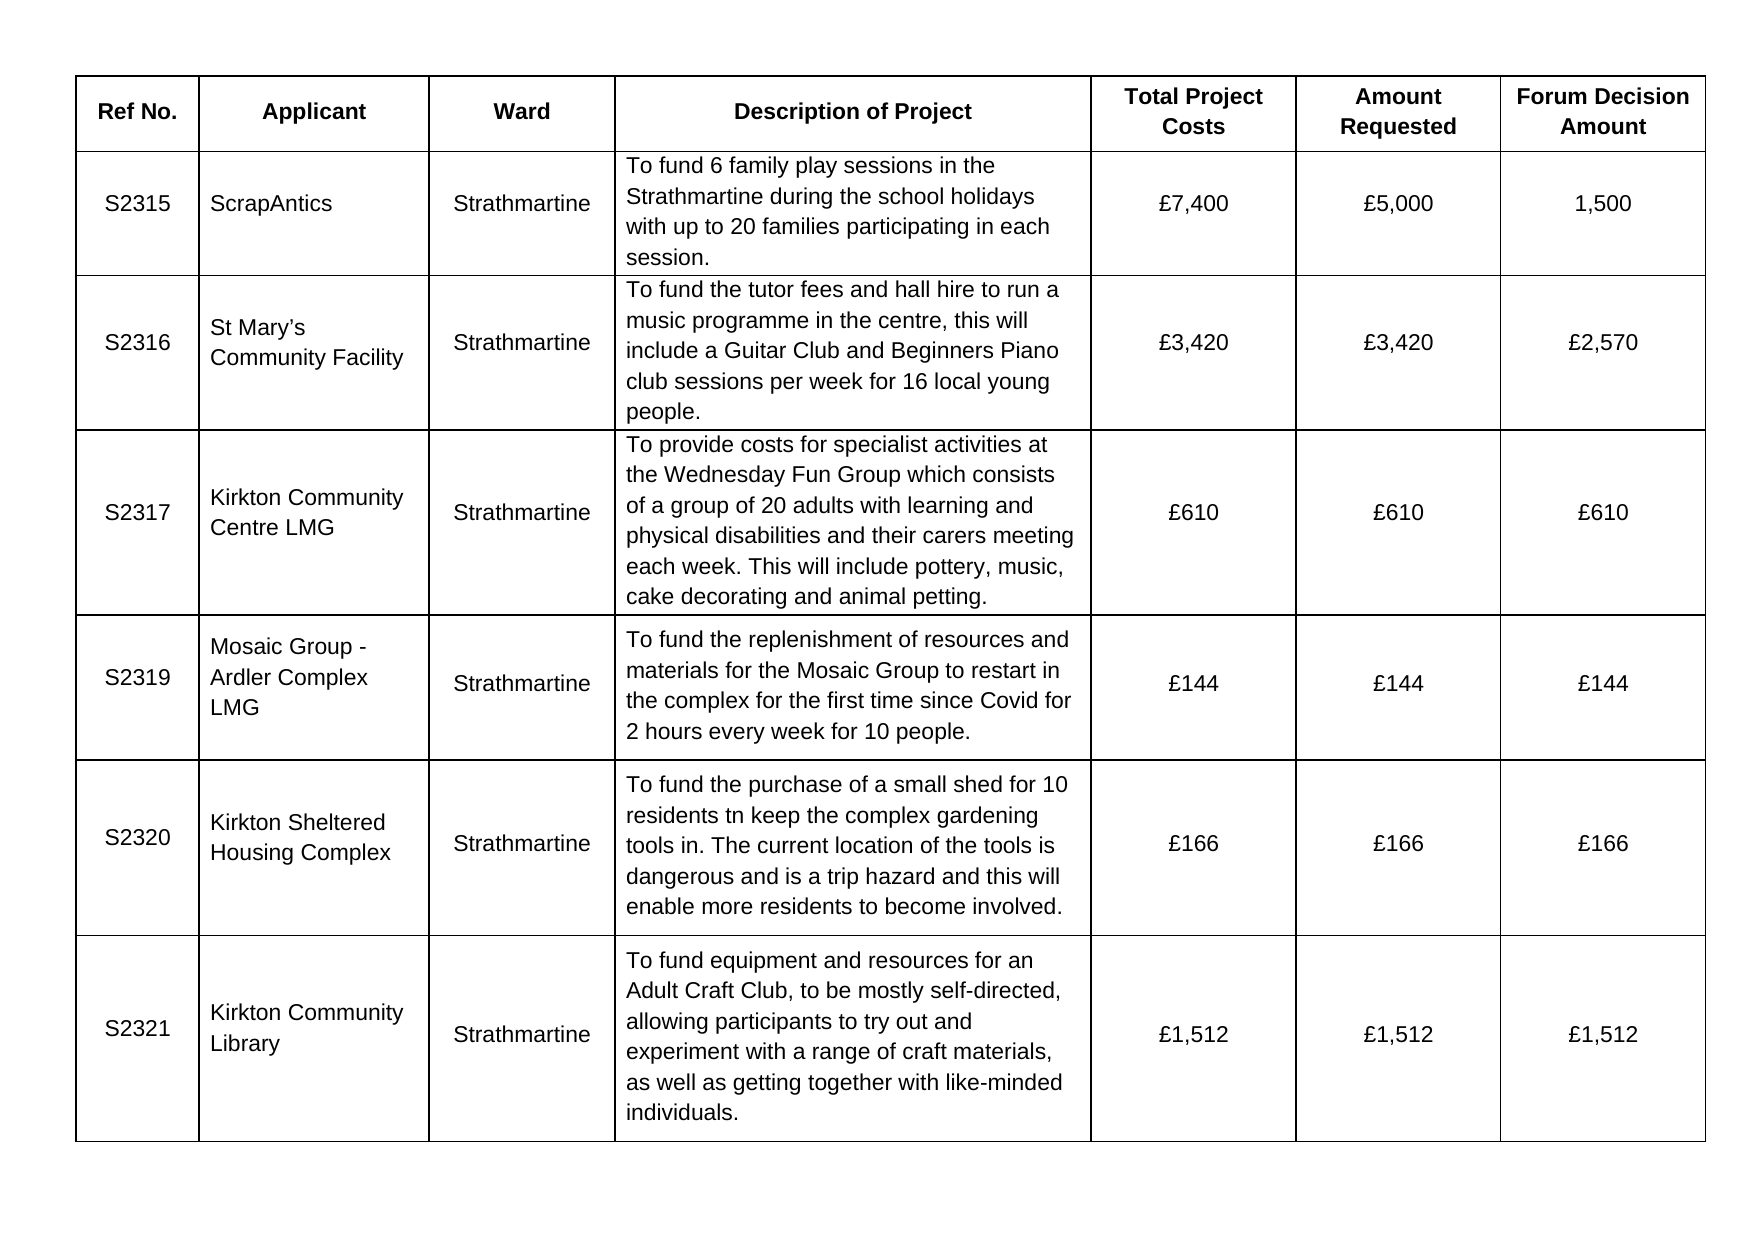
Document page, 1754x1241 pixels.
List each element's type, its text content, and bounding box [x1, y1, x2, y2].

table_header Ref No. [77, 77, 198, 151]
table_cell Strathmartine [430, 431, 614, 614]
table_cell S2319 [77, 616, 198, 759]
table_header Ward [430, 77, 614, 151]
table_cell Strathmartine [430, 936, 614, 1141]
table_cell Strathmartine [430, 276, 614, 429]
table_cell £166 [1092, 761, 1295, 934]
table_cell £610 [1501, 431, 1705, 614]
table_cell £2,570 [1501, 276, 1705, 429]
table_cell To fund the tutor fees and hall hire to run a music programme in the centre, this will include a Guitar Club and Beginners Piano club sessions per week for 16 local young people. [616, 276, 1090, 429]
table_header Forum Decision Amount [1501, 77, 1705, 151]
table_cell £3,420 [1092, 276, 1295, 429]
table_cell £166 [1297, 761, 1500, 934]
table_cell ScrapAntics [200, 152, 428, 274]
table_cell £610 [1092, 431, 1295, 614]
table_cell £3,420 [1297, 276, 1500, 429]
table_cell To fund 6 family play sessions in the Strathmartine during the school holidays with up to 20 families participating in each session. [616, 152, 1090, 274]
table_cell St Mary’s Community Facility [200, 276, 428, 429]
table_cell To fund the replenishment of resources and materials for the Mosaic Group to restart in the complex for the first time since Covid for 2 hours every week for 10 people. [616, 616, 1090, 759]
table_cell £610 [1297, 431, 1500, 614]
table_cell S2321 [77, 936, 198, 1141]
table_cell Strathmartine [430, 616, 614, 759]
table_cell S2320 [77, 761, 198, 934]
table_cell To provide costs for specialist activities at the Wednesday Fun Group which consists of a group of 20 adults with learning and physical disabilities and their carers meeting each week. This will include pottery, music, cake decorating and animal petting. [616, 431, 1090, 614]
table_cell S2317 [77, 431, 198, 614]
table_cell £144 [1297, 616, 1500, 759]
table_cell £1,512 [1092, 936, 1295, 1141]
table_cell Kirkton Community Centre LMG [200, 431, 428, 614]
table_cell Strathmartine [430, 152, 614, 274]
table_header Total Project Costs [1092, 77, 1295, 151]
table_cell To fund equipment and resources for an Adult Craft Club, to be mostly self-directed, allowing participants to try out and experiment with a range of craft materials, as well as getting together with like-minded individuals. [616, 936, 1090, 1141]
table_cell 1,500 [1501, 152, 1705, 274]
table_cell £166 [1501, 761, 1705, 934]
table_cell S2315 [77, 152, 198, 274]
table_cell £144 [1501, 616, 1705, 759]
table_cell £144 [1092, 616, 1295, 759]
table_cell Mosaic Group - Ardler Complex LMG [200, 616, 428, 759]
table_cell S2316 [77, 276, 198, 429]
table_cell Strathmartine [430, 761, 614, 934]
table_header Applicant [200, 77, 428, 151]
table_header Amount Requested [1297, 77, 1500, 151]
table_cell Kirkton Sheltered Housing Complex [200, 761, 428, 934]
table_cell £5,000 [1297, 152, 1500, 274]
table_cell Kirkton Community Library [200, 936, 428, 1141]
table_header Description of Project [616, 77, 1090, 151]
table_cell To fund the purchase of a small shed for 10 residents tn keep the complex gardening tools in. The current location of the tools is dangerous and is a trip hazard and this will enable more residents to become involved. [616, 761, 1090, 934]
table_cell £7,400 [1092, 152, 1295, 274]
table_cell £1,512 [1501, 936, 1705, 1141]
table_cell £1,512 [1297, 936, 1500, 1141]
